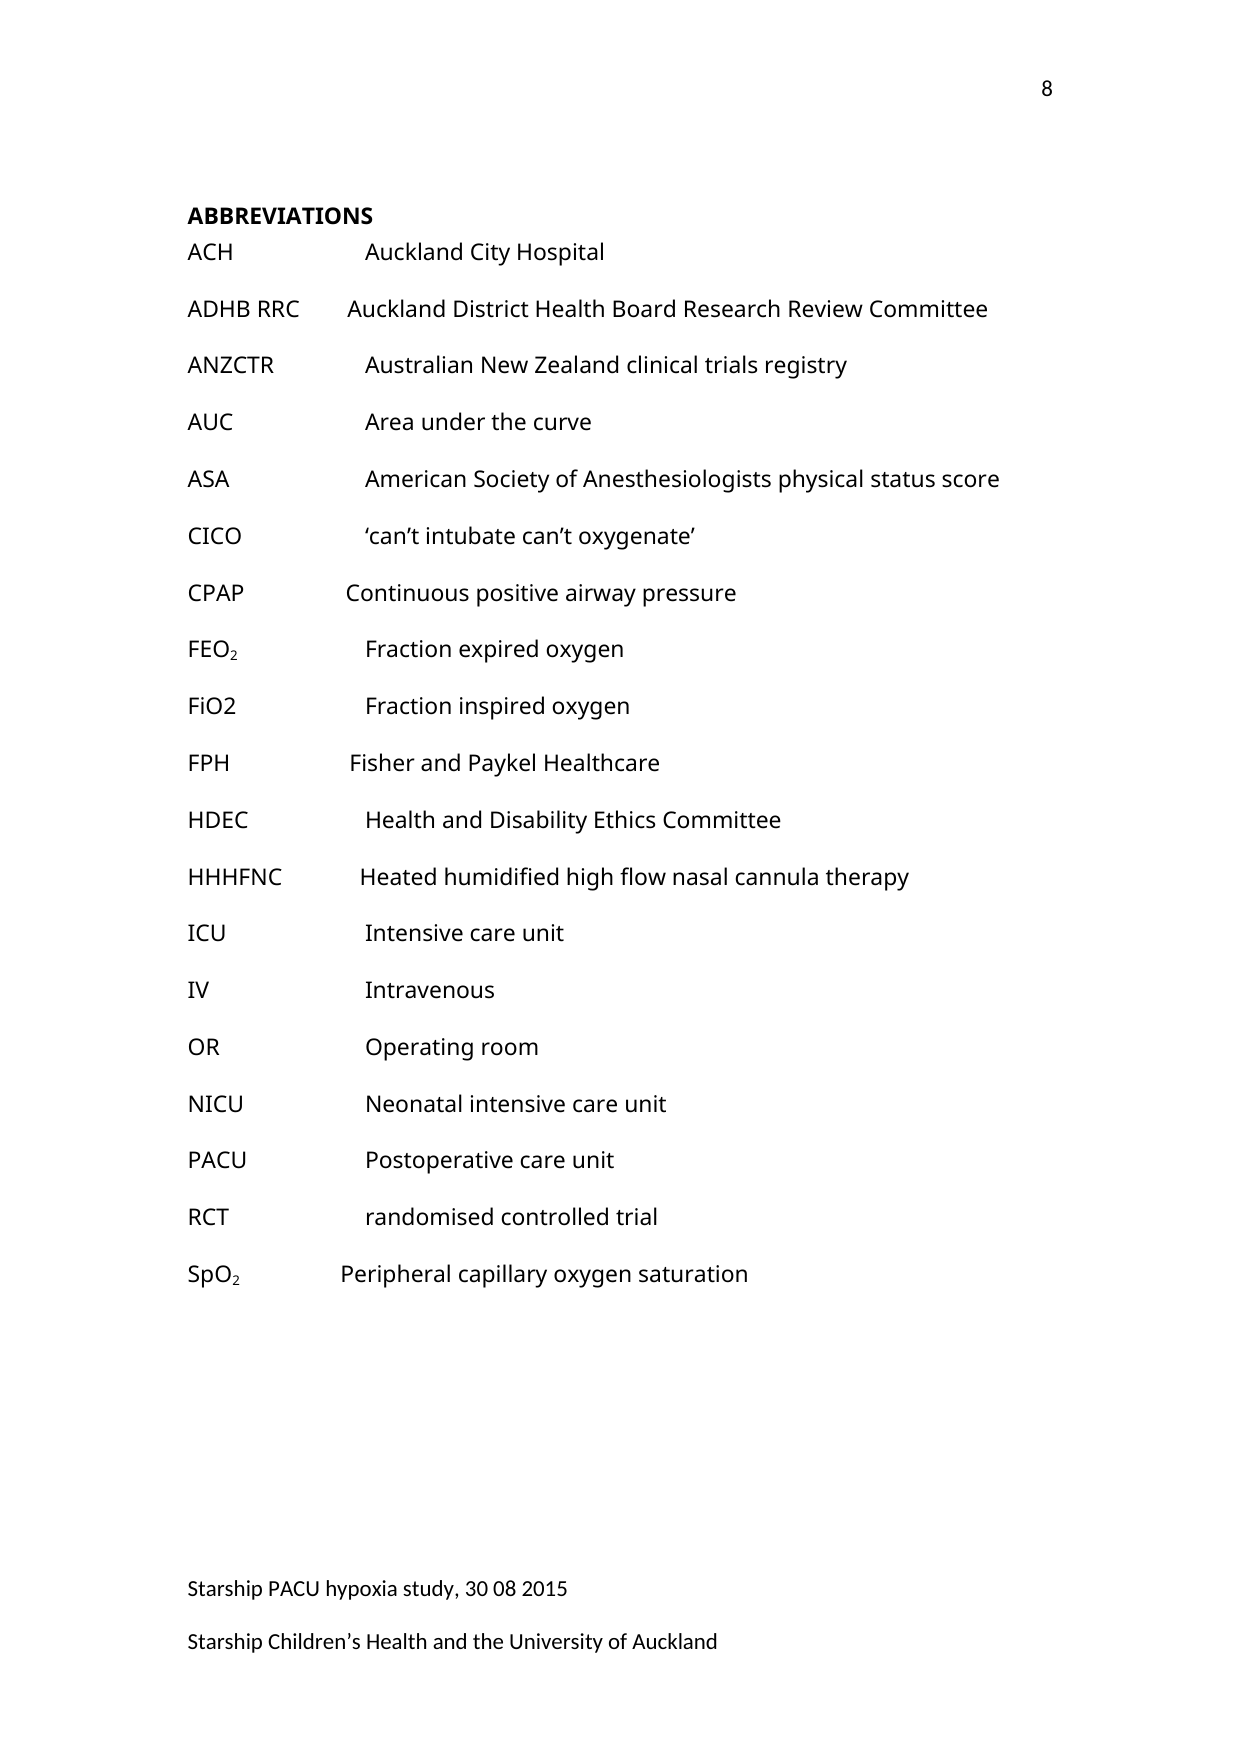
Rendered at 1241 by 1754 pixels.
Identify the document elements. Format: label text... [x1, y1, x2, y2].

text FiO2 Fraction inspired oxygen [187, 690, 1053, 721]
text ASA American Society of Anesthesiologists physical status score [187, 463, 1053, 494]
text SpO2 Peripheral capillary oxygen saturation [187, 1258, 1053, 1289]
text FPH Fisher and Paykel Healthcare [187, 747, 1053, 778]
text IV Intravenous [187, 974, 1053, 1005]
text ICU Intensive care unit [187, 917, 1053, 948]
text AUC Area under the curve [187, 406, 1053, 437]
text PACU Postoperative care unit [187, 1144, 1053, 1176]
text ADHB RRC Auckland District Health Board Research Review Committee [187, 293, 1053, 324]
text HHHFNC Heated humidified high flow nasal cannula therapy [187, 860, 1053, 892]
text RCT randomised controlled trial [187, 1201, 1053, 1232]
text OR Operating room [187, 1031, 1053, 1062]
text HDEC Health and Disability Ethics Committee [187, 804, 1053, 835]
text FEO2 Fraction expired oxygen [187, 633, 1053, 664]
text ANZCTR Australian New Zealand clinical trials registry [187, 349, 1053, 381]
text CICO ‘can’t intubate can’t oxygenate’ [187, 520, 1053, 551]
text NICU Neonatal intensive care unit [187, 1087, 1053, 1119]
text CPAP Continuous positive airway pressure [187, 577, 1053, 608]
subtitle ABBREVIATIONS [187, 200, 1053, 231]
text ACH Auckland City Hospital [187, 236, 1053, 267]
